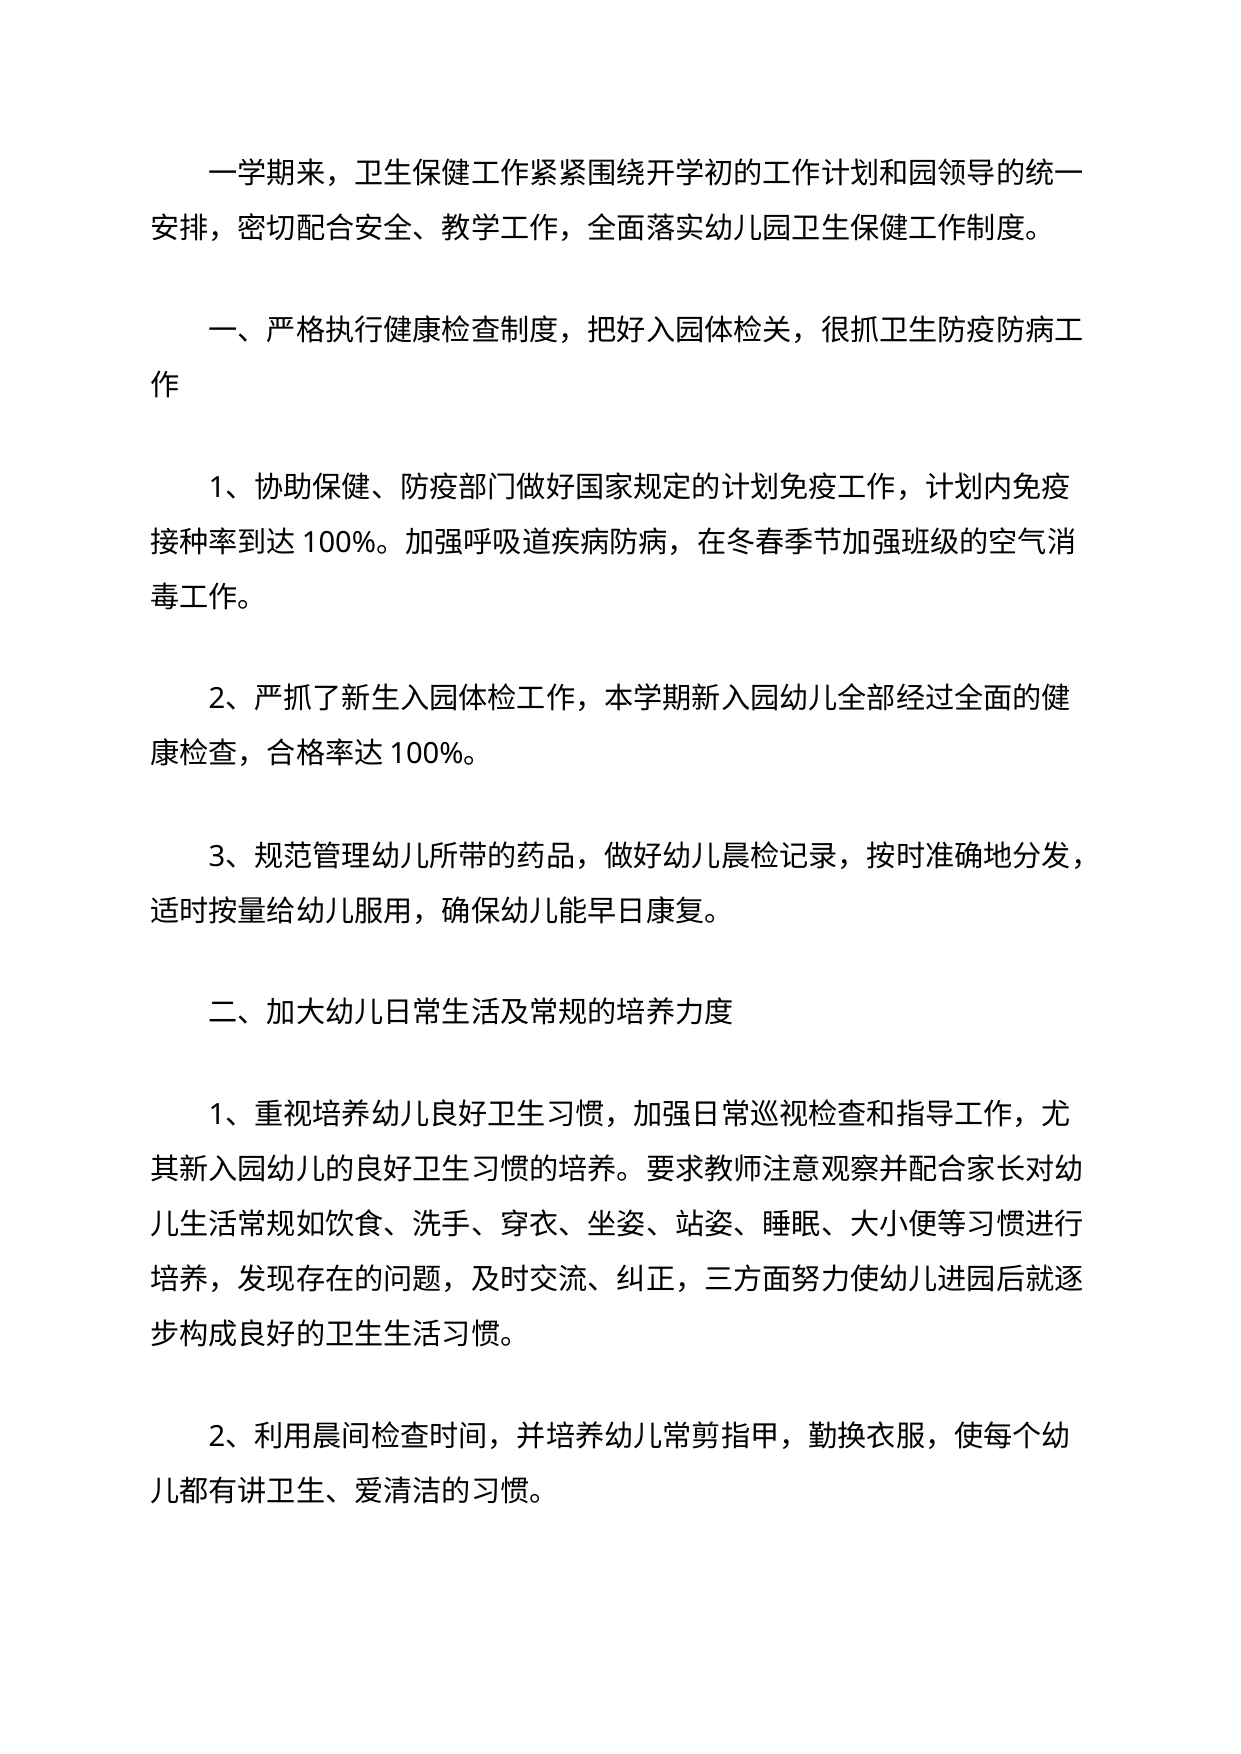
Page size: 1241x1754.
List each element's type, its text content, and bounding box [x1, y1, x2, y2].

text 2、严抓了新生入园体检工作，本学期新入园幼儿全部经过全面的健康检查，合格率达100%。 [150, 675, 1090, 772]
text 一、严格执行健康检查制度，把好入园体检关，很抓卫生防疫防病工作 [150, 307, 1090, 404]
text 1、协助保健、防疫部门做好国家规定的计划免疫工作，计划内免疫接种率到达100%。加强呼吸道疾病防病，在冬春季节加强班级的空气消毒工作。 [150, 463, 1090, 616]
text 2、利用晨间检查时间，并培养幼儿常剪指甲，勤换衣服，使每个幼儿都有讲卫生、爱清洁的习惯。 [150, 1412, 1090, 1509]
text 1、重视培养幼儿良好卫生习惯，加强日常巡视检查和指导工作，尤其新入园幼儿的良好卫生习惯的培养。要求教师注意观察并配合家长对幼儿生活常规如饮食、洗手、穿衣、坐姿、站姿、睡眠、大小便等习惯进行培养，发现存在的问题，及时交流、纠正，三方面努力使幼儿进园后就逐步构成良好的卫生生活习惯。 [150, 1091, 1090, 1353]
text 3、规范管理幼儿所带的药品，做好幼儿晨检记录，按时准确地分发，适时按量给幼儿服用，确保幼儿能早日康复。 [150, 832, 1090, 929]
text 一学期来，卫生保健工作紧紧围绕开学初的工作计划和园领导的统一安排，密切配合安全、教学工作，全面落实幼儿园卫生保健工作制度。 [150, 150, 1090, 247]
text 二、加大幼儿日常生活及常规的培养力度 [150, 989, 1090, 1031]
